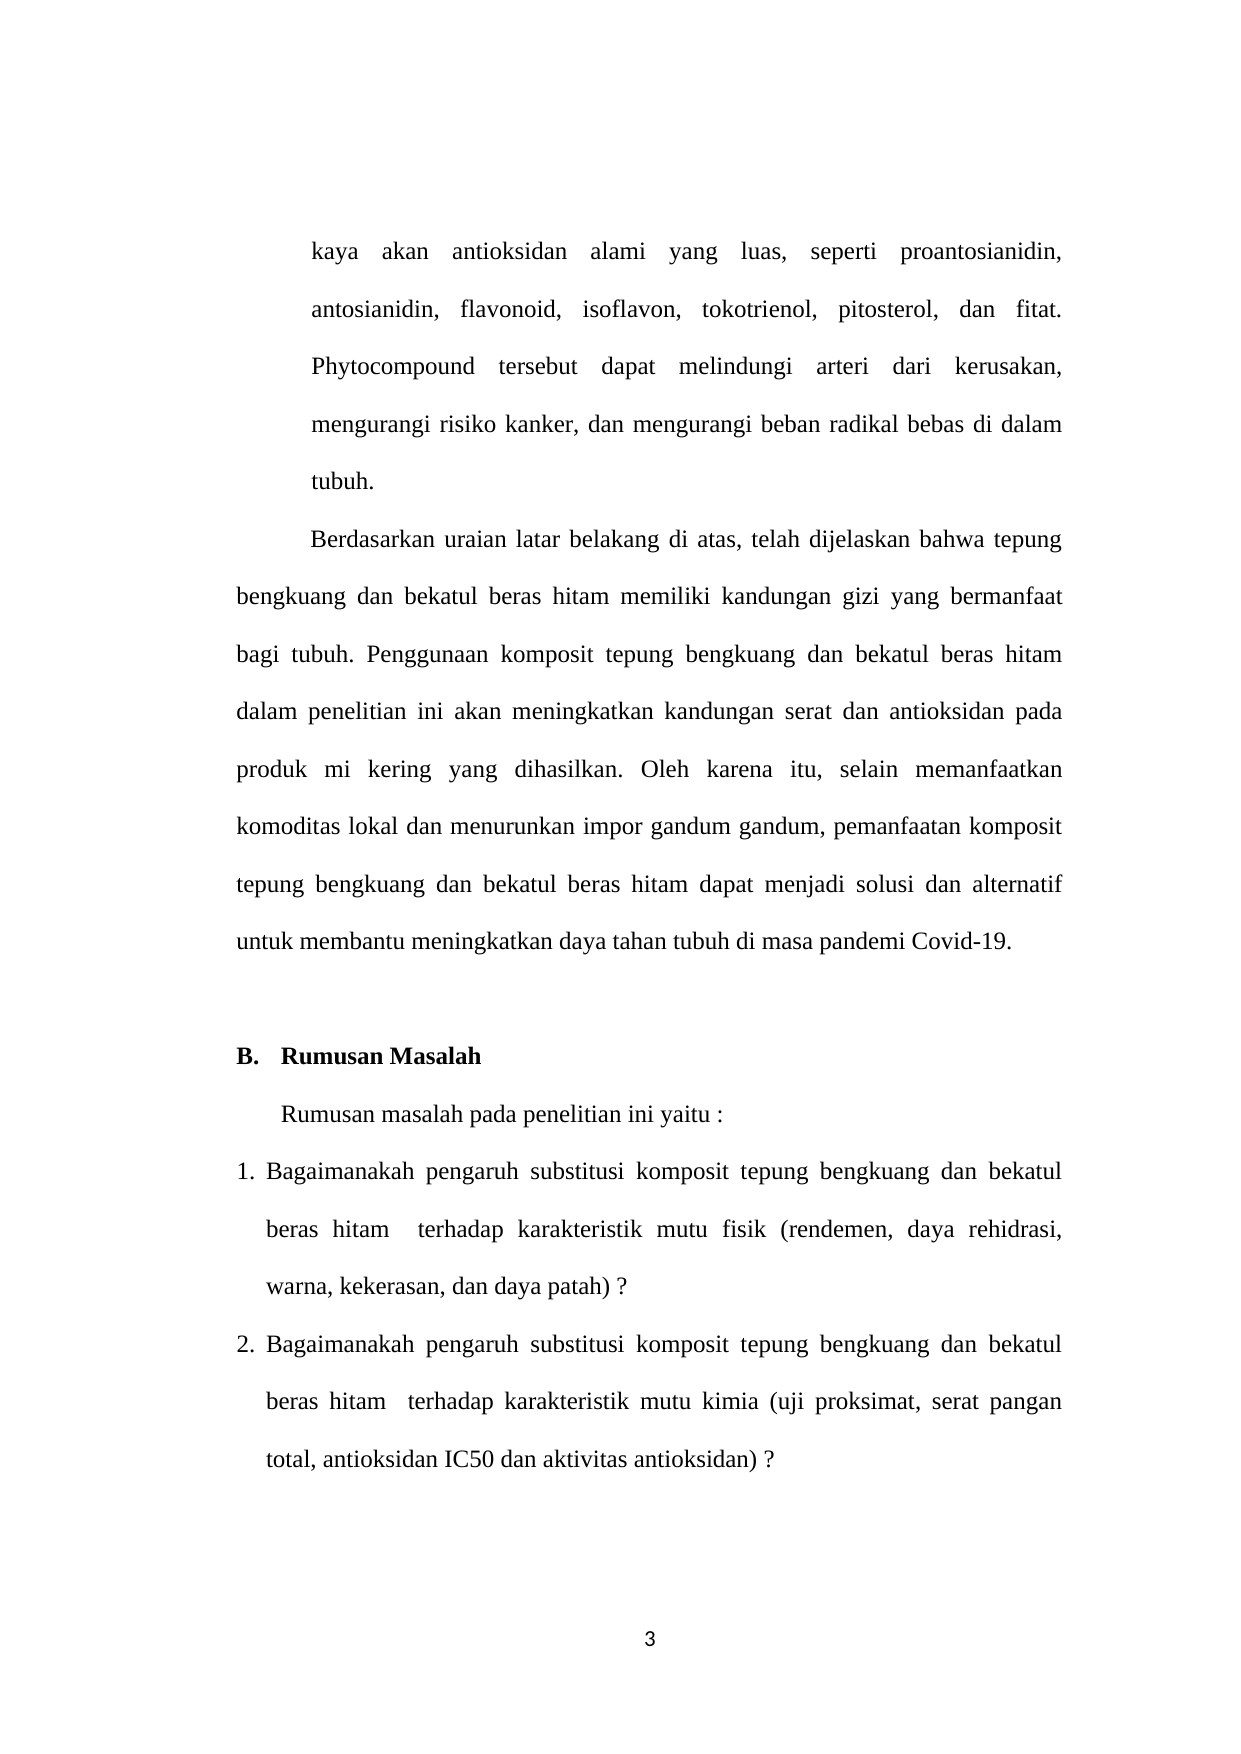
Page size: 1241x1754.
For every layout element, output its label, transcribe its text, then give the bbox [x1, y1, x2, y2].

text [311, 236, 1063, 495]
list Berdasarkan uraian latar belakang di atas, telah dijelaskan bahwa tepung bengkuang dan bekatul beras hitam memiliki kandungan gizi yang bermanfaat bagi tubuh. Penggunaan komposit tepung bengkuang dan bekatul beras hitam dalam penelitian ini akan meningkatkan kandungan serat dan antioksidan pada produk mi kering yang dihasilkan. Oleh karena itu, selain memanfaatkan komoditas lokal dan menurunkan impor gandum gandum, pemanfaatan komposit tepung bengkuang dan bekatul beras hitam dapat menjadi solusi dan alternatif untuk membantu meningkatkan daya tahan tubuh di masa pandemi Covid-19. [236, 524, 1063, 955]
list Rumusan masalah pada penelitian ini yaitu : [236, 1099, 1063, 1127]
list Bagaimanakah pengaruh substitusi komposit tepung bengkuang dan bekatul beras hitam terhadap karakteristik mutu fisik (rendemen, daya rehidrasi, warna, kekerasan, dan daya patah) ? [236, 1156, 1063, 1300]
list Bagaimanakah pengaruh substitusi komposit tepung bengkuang dan bekatul beras hitam terhadap karakteristik mutu kimia (uji proksimat, serat pangan total, antioksidan IC50 dan aktivitas antioksidan) ? [236, 1329, 1063, 1472]
list Rumusan Masalah [236, 1041, 1063, 1070]
